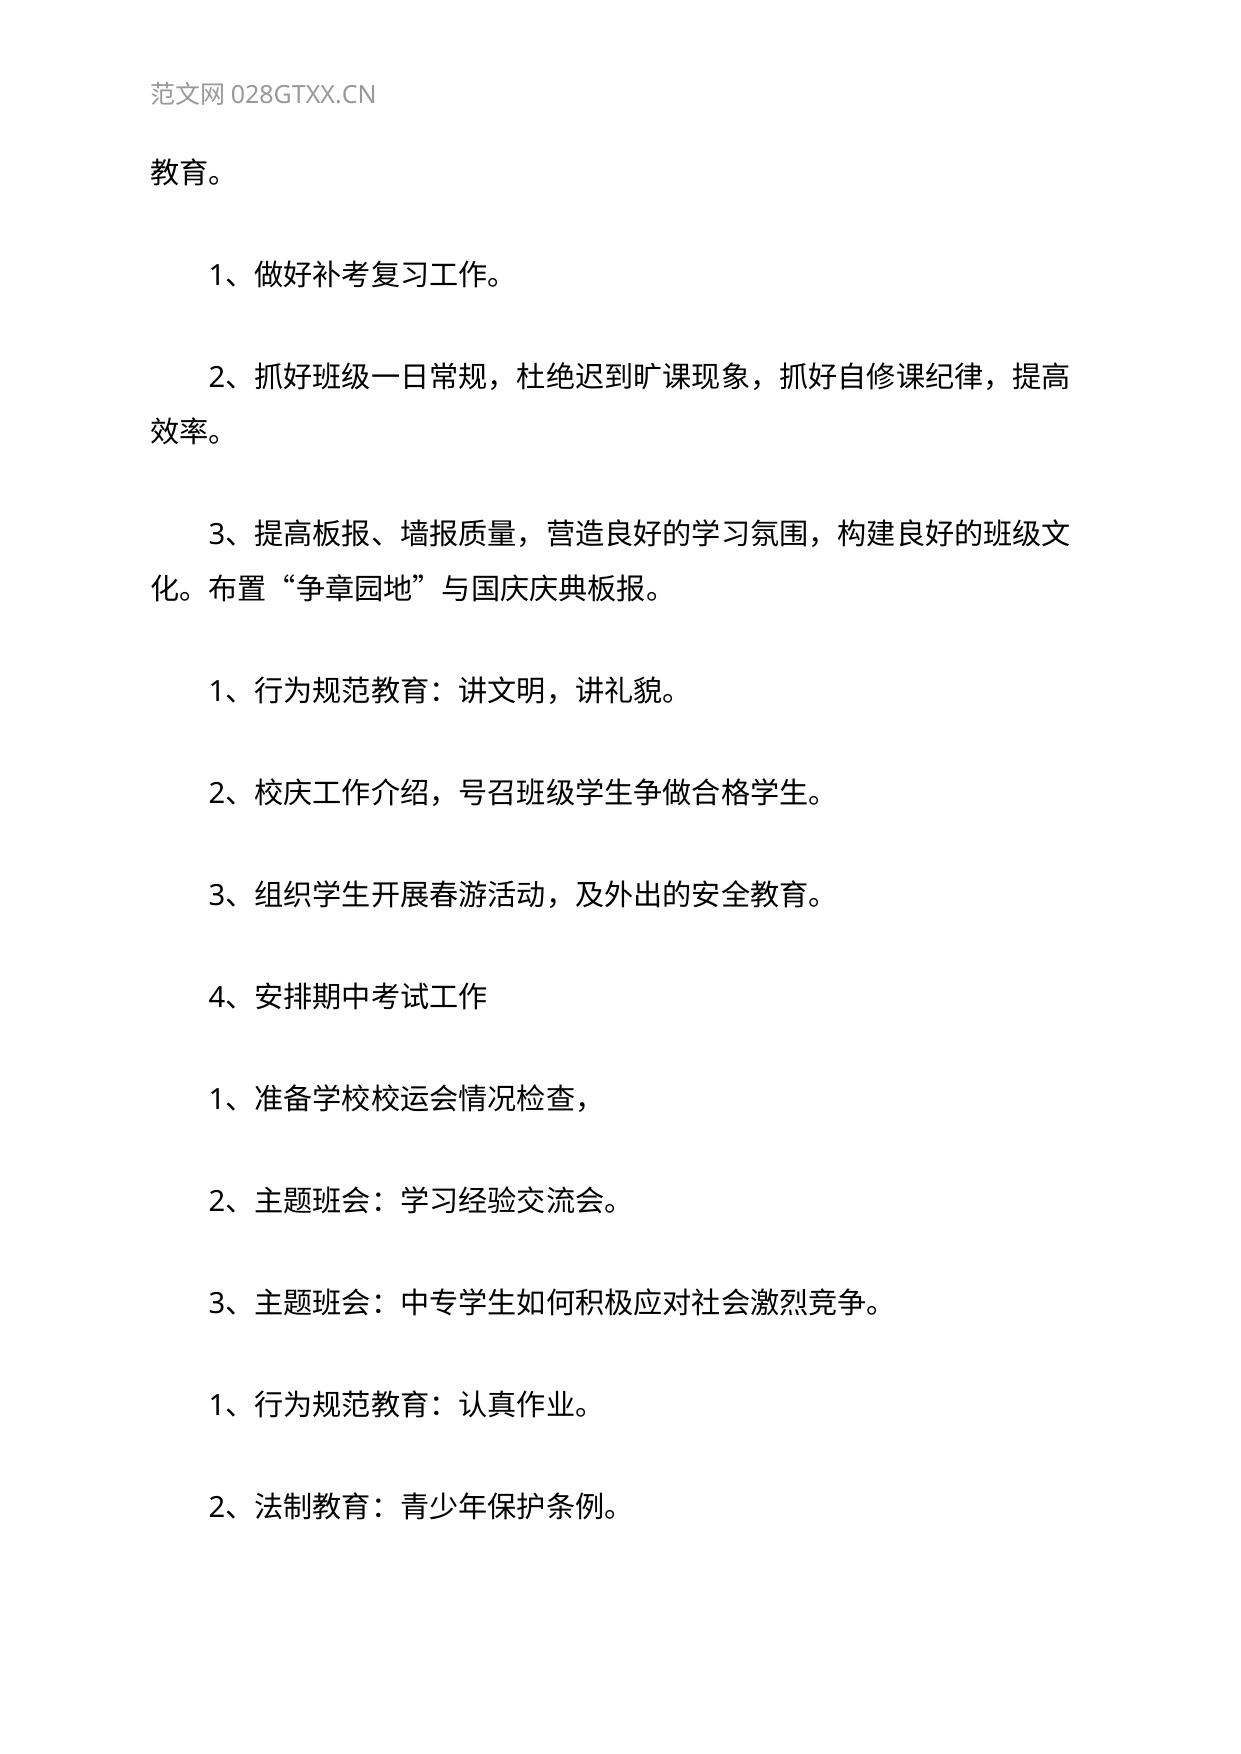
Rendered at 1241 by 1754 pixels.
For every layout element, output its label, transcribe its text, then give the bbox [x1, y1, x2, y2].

text 3、提高板报、墙报质量，营造良好的学习氛围，构建良好的班级文化。布置“争章园地”与国庆庆典板报。 [150, 511, 1090, 608]
text 3、主题班会：中专学生如何积极应对社会激烈竞争。 [150, 1279, 1090, 1322]
text 1、做好补考复习工作。 [150, 252, 1090, 294]
text 1、行为规范教育：讲文明，讲礼貌。 [150, 667, 1090, 710]
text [150, 150, 1090, 192]
text 1、准备学校校运会情况检查， [150, 1075, 1090, 1118]
text 2、主题班会：学习经验交流会。 [150, 1177, 1090, 1219]
text 1、行为规范教育：认真作业。 [150, 1381, 1090, 1423]
text 2、抓好班级一日常规，杜绝迟到旷课现象，抓好自修课纪律，提高效率。 [150, 354, 1090, 451]
text 2、校庆工作介绍，号召班级学生争做合格学生。 [150, 769, 1090, 812]
text 4、安排期中考试工作 [150, 973, 1090, 1016]
text 3、组织学生开展春游活动，及外出的安全教育。 [150, 871, 1090, 914]
text 2、法制教育：青少年保护条例。 [150, 1483, 1090, 1526]
